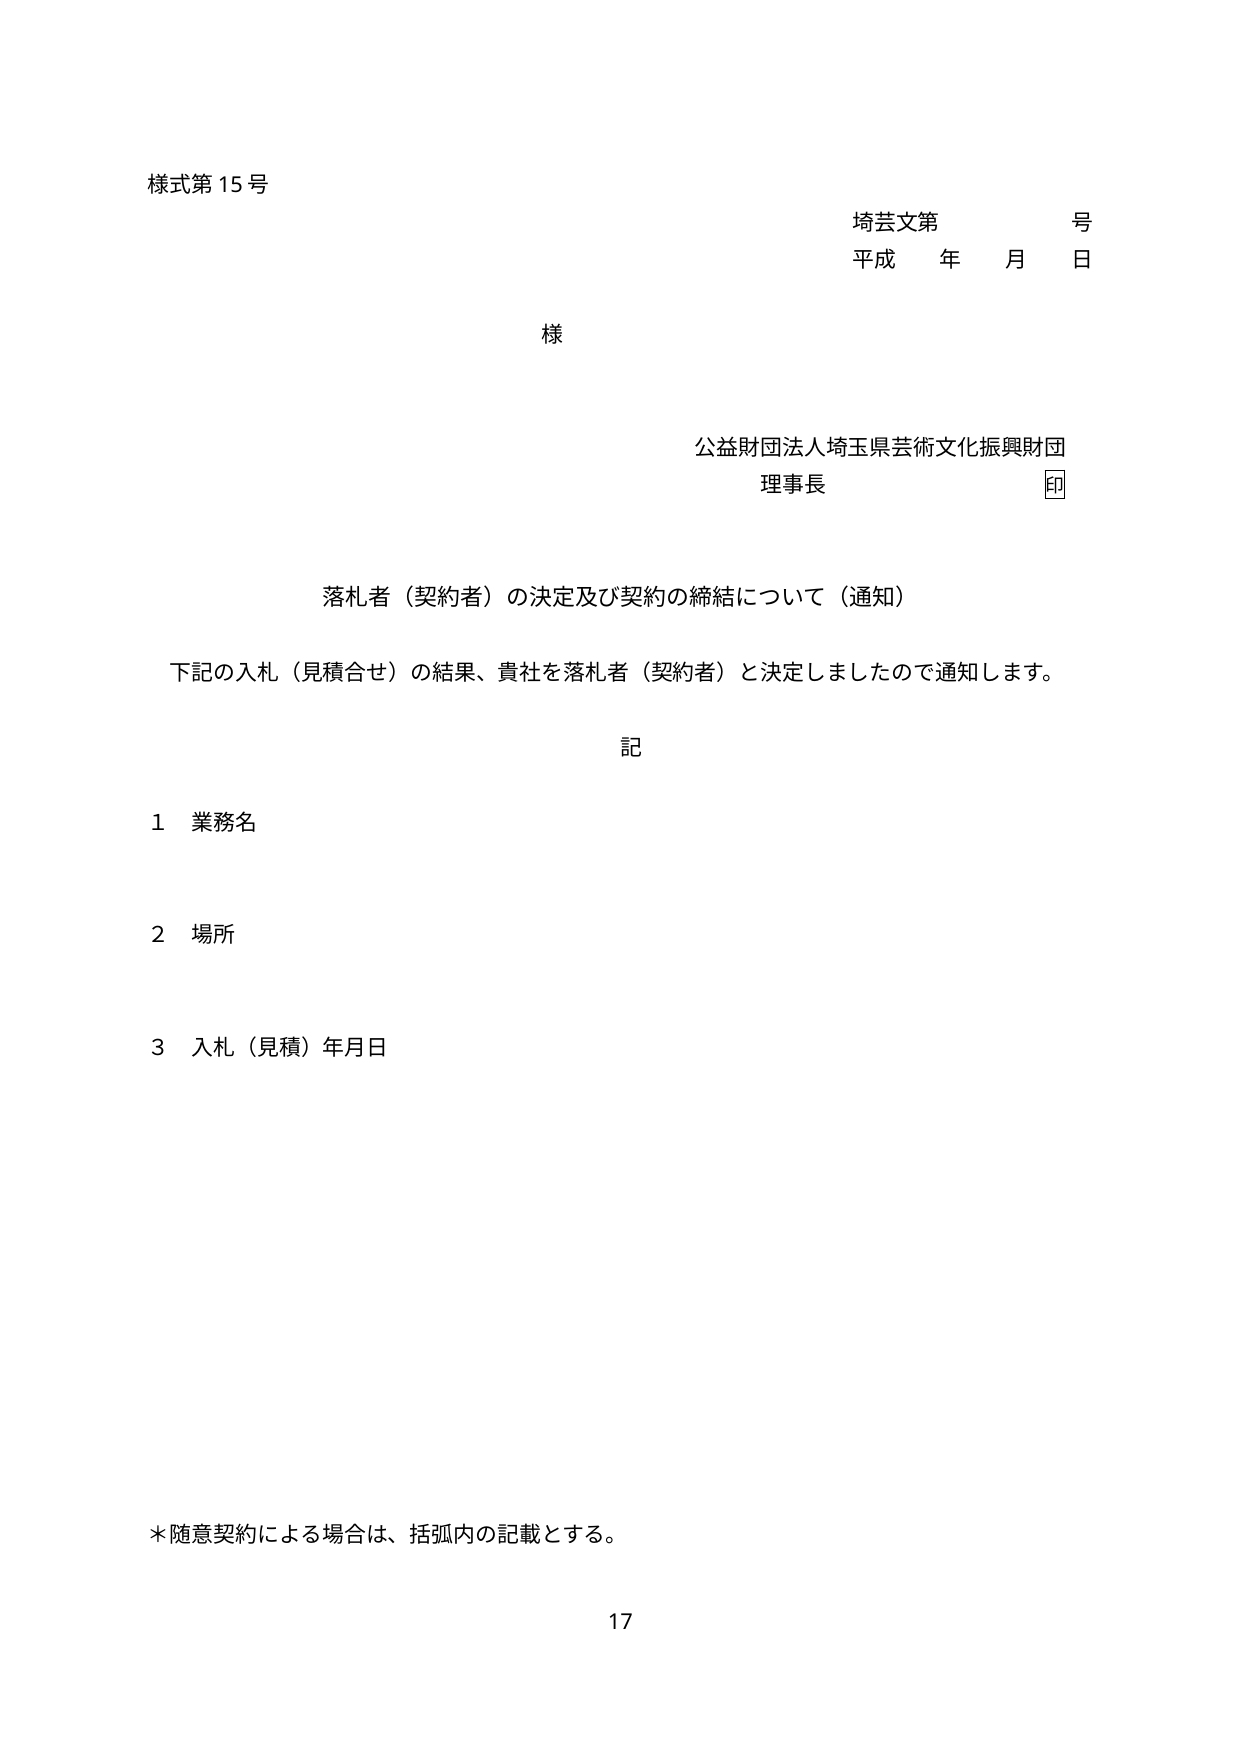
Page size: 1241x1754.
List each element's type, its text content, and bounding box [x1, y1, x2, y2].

text 埼芸文第 号 [148, 202, 1092, 239]
text ３ 入札（見積）年月日 [148, 1027, 1092, 1064]
text 様 [148, 314, 1092, 352]
text 記 [148, 727, 1092, 764]
text 平成 年 月 日 [148, 239, 1092, 277]
text ２ 場所 [148, 914, 1092, 952]
text 落札者（契約者）の決定及び契約の締結について（通知） [148, 577, 1092, 614]
text ＊随意契約による場合は、括弧内の記載とする。 [148, 1514, 1092, 1552]
text 公益財団法人埼玉県芸術文化振興財団 [148, 427, 1092, 464]
text 下記の入札（見積合せ）の結果、貴社を落札者（契約者）と決定しましたので通知します。 [148, 652, 1092, 689]
text 様式第15号 [148, 164, 1092, 202]
text １ 業務名 [148, 802, 1092, 839]
text 理事長 印 [148, 464, 1092, 502]
